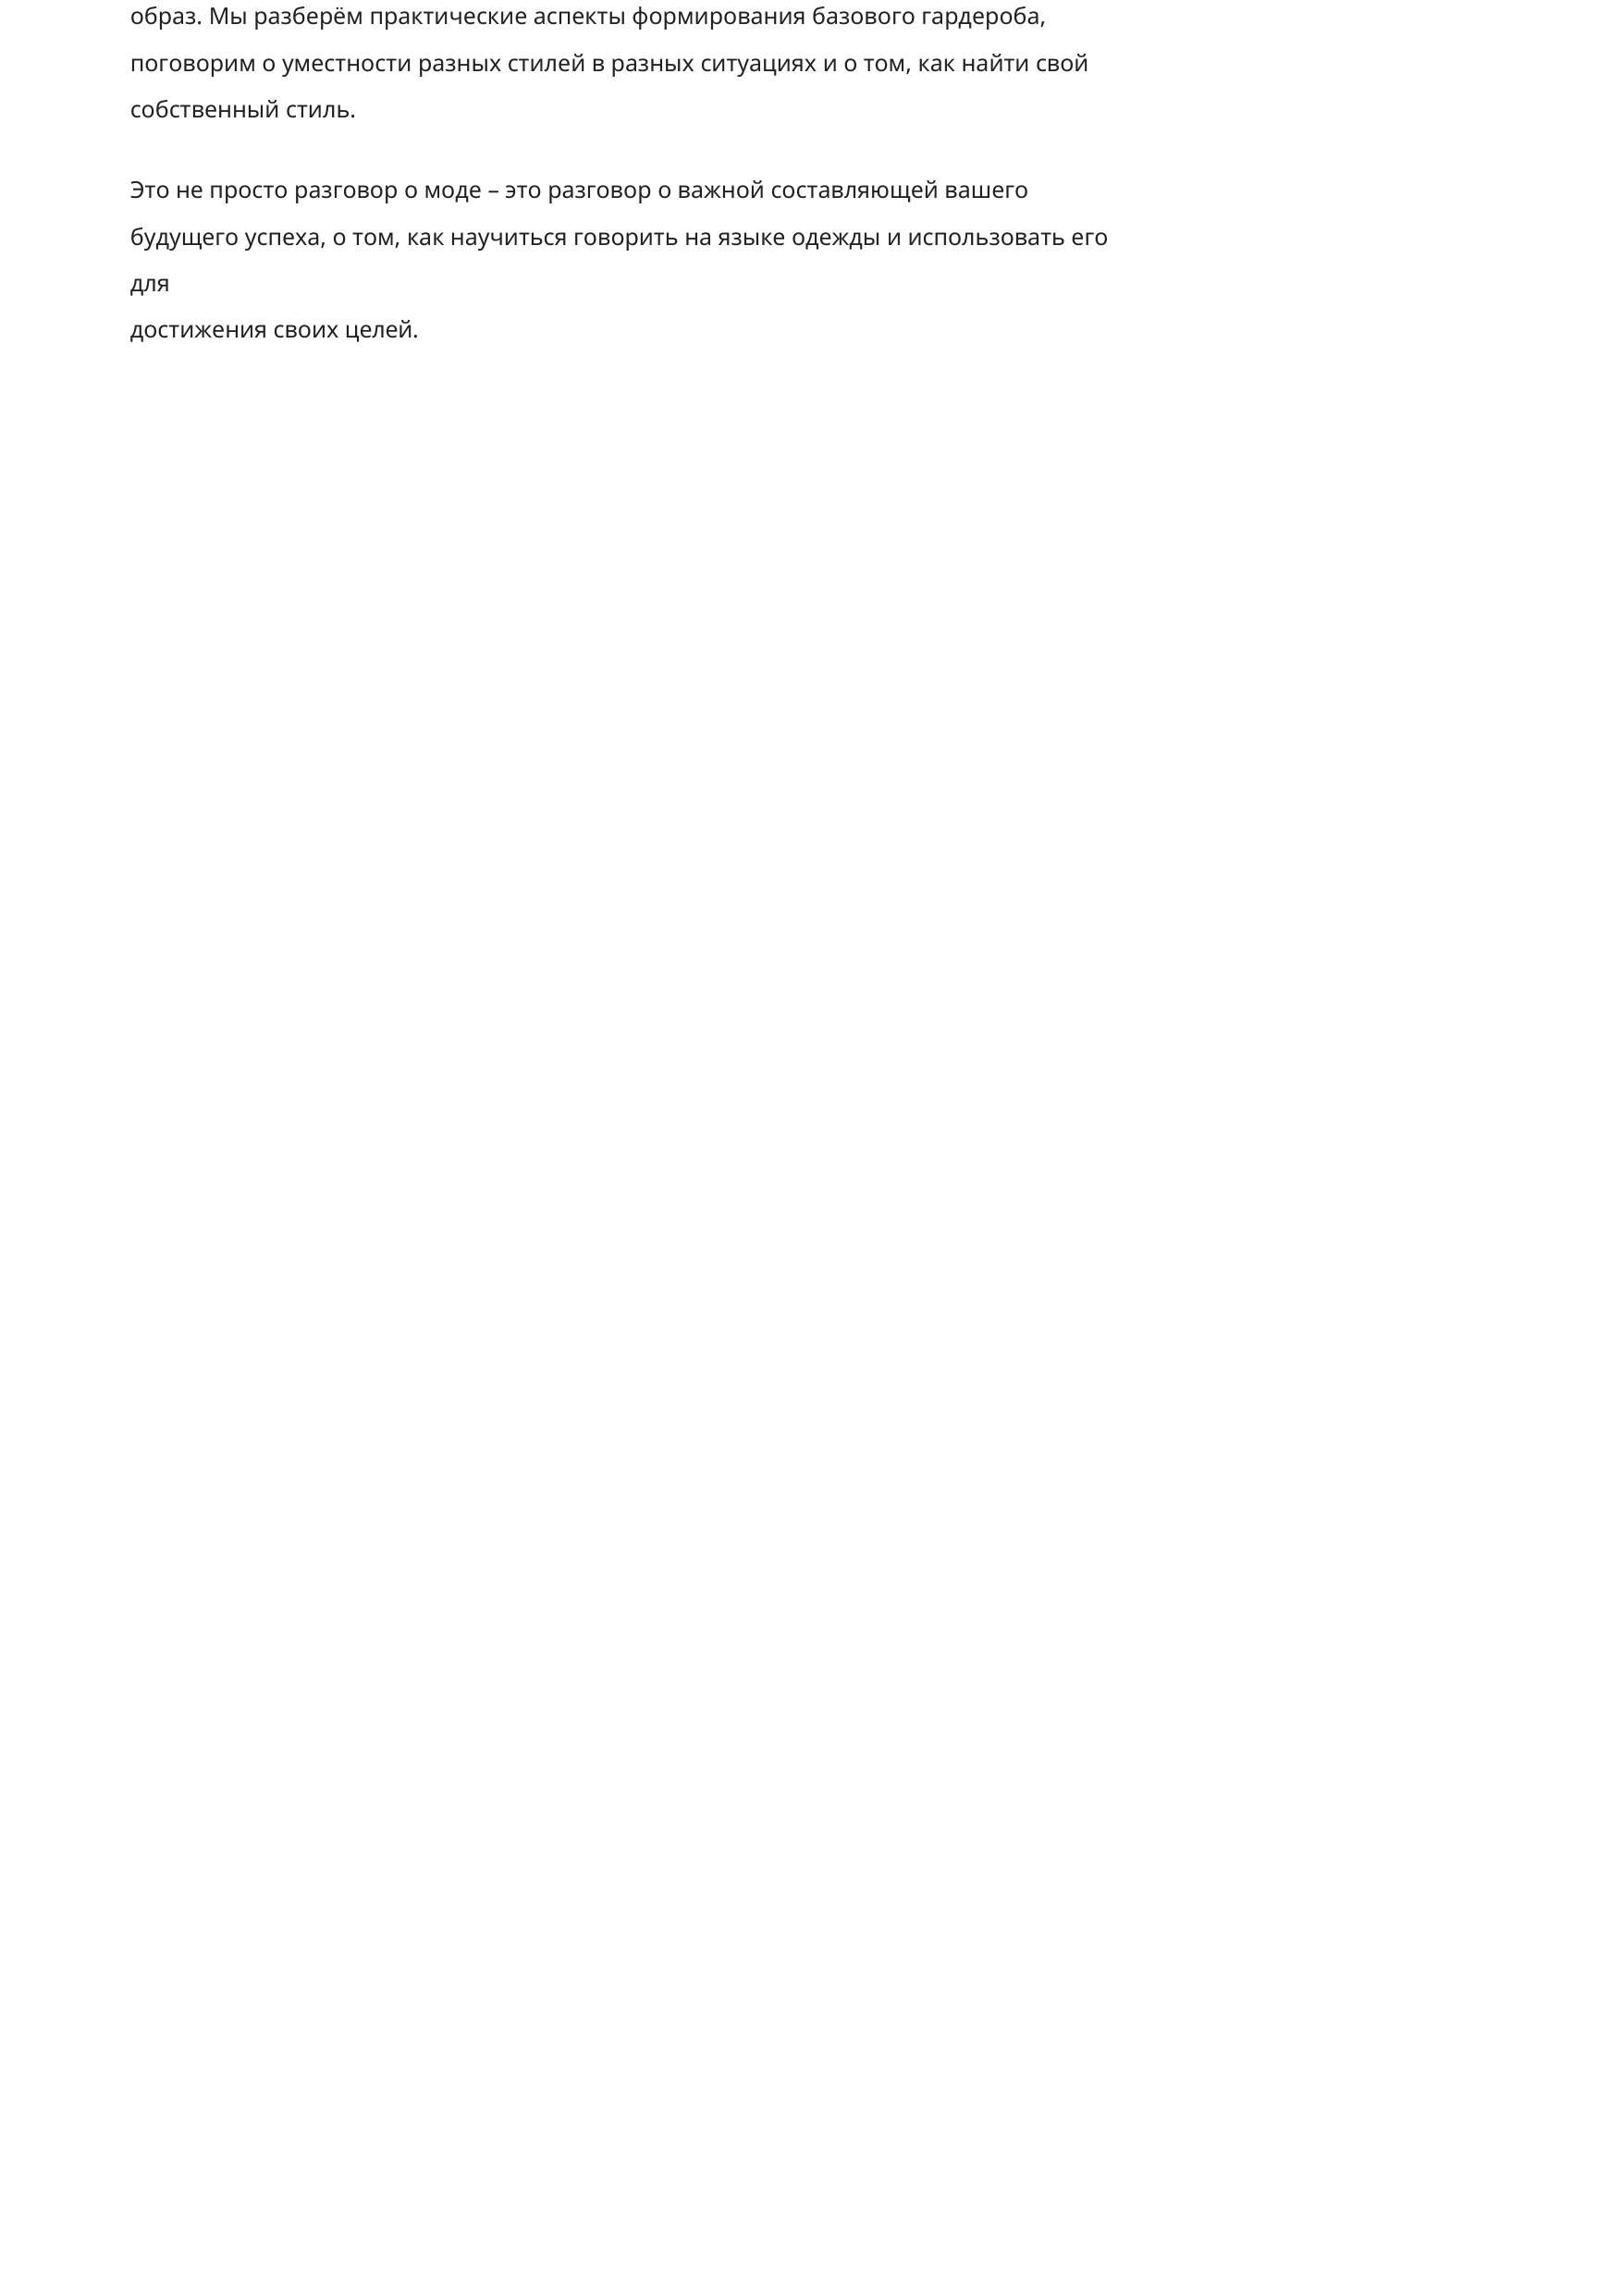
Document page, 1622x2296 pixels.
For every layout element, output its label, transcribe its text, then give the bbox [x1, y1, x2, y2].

text Это не просто разговор о моде – это разговор о важной составляющей вашего будущего успеха, о том, как научиться говорить на языке одежды и использовать его для [130, 174, 1112, 299]
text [130, 0, 1112, 125]
text достижения своих целей. [130, 313, 1622, 345]
